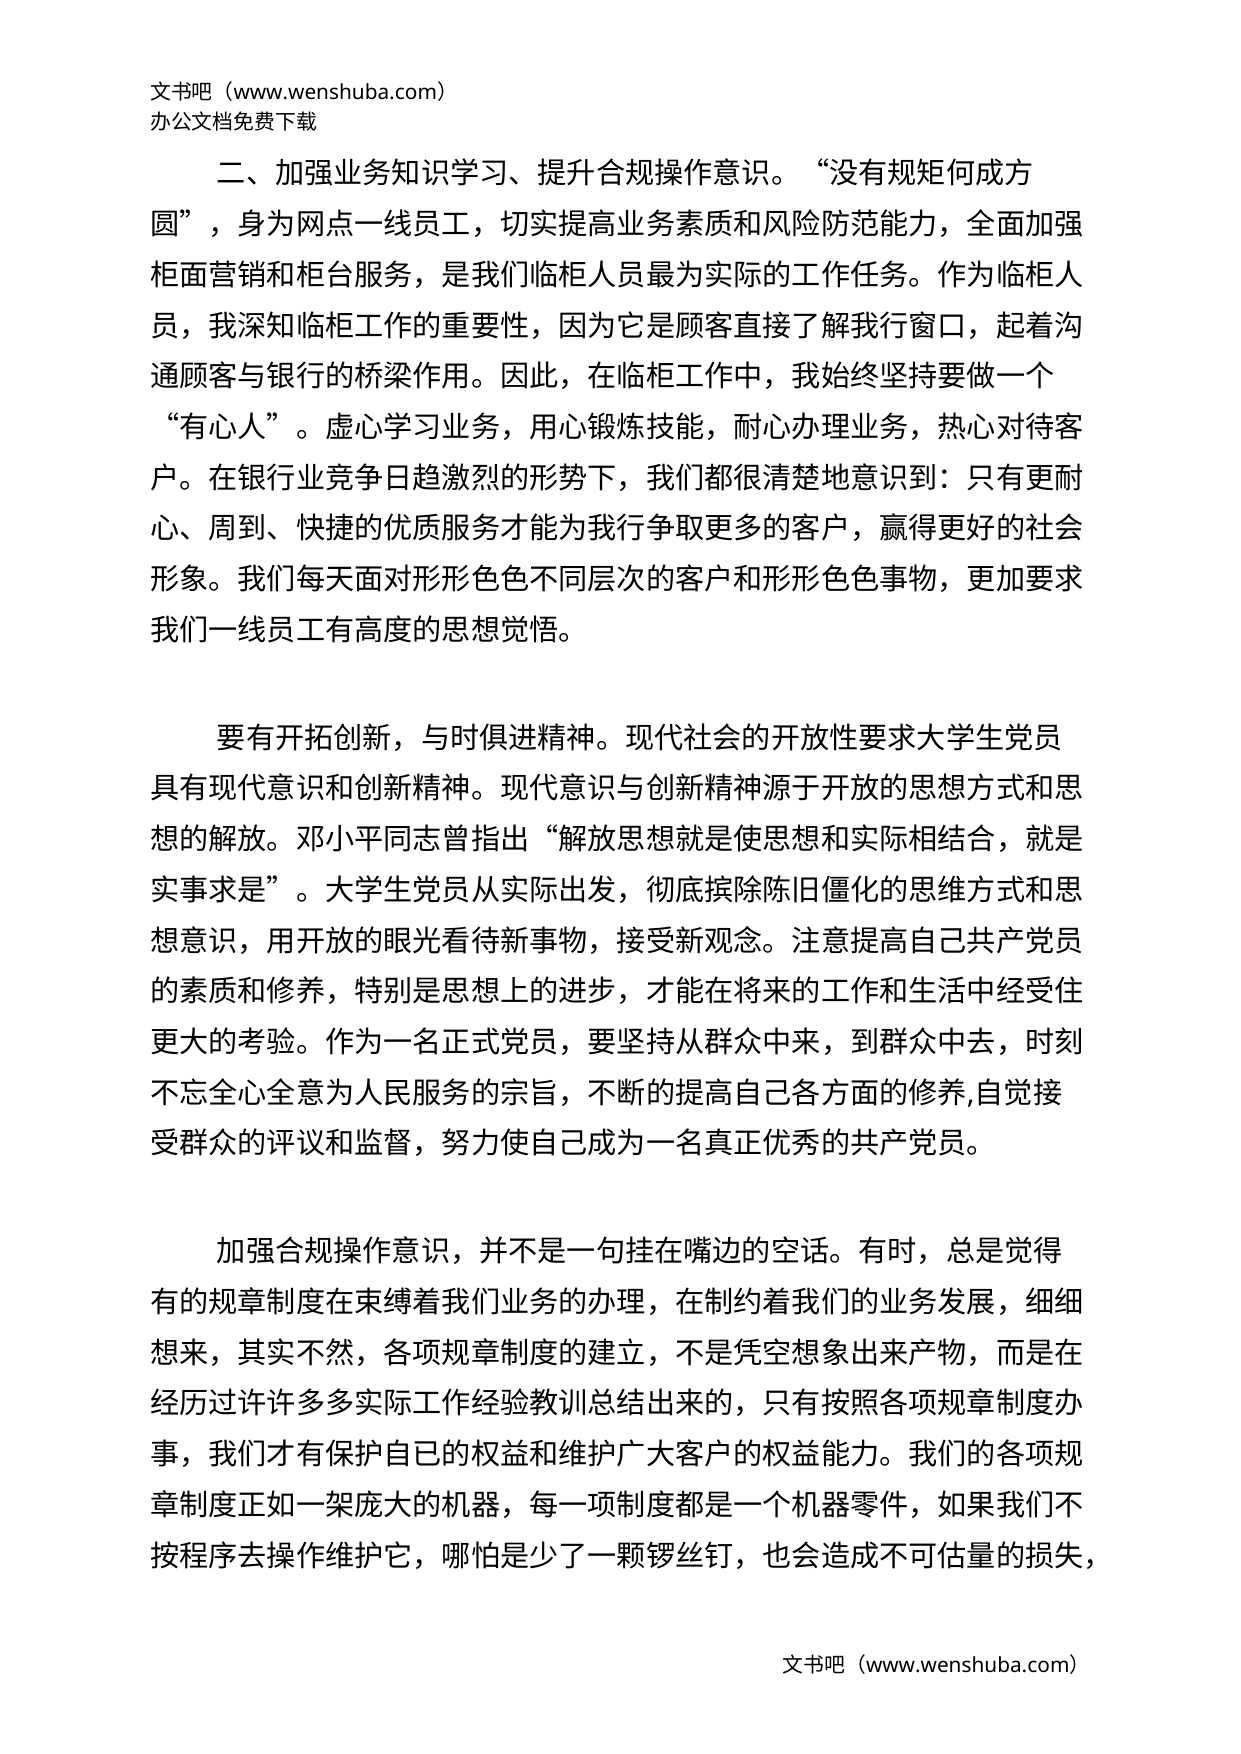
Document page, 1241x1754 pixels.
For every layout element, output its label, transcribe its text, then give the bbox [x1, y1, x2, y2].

text 要有开拓创新，与时俱进精神。现代社会的开放性要求大学生党员具有现代意识和创新精神。现代意识与创新精神源于开放的思想方式和思想的解放。邓小平同志曾指出“解放思想就是使思想和实际相结合，就是实事求是”。大学生党员从实际出发，彻底摈除陈旧僵化的思维方式和思想意识，用开放的眼光看待新事物，接受新观念。注意提高自己共产党员的素质和修养，特别是思想上的进步，才能在将来的工作和生活中经受住更大的考验。作为一名正式党员，要坚持从群众中来，到群众中去，时刻不忘全心全意为人民服务的宗旨，不断的提高自己各方面的修养,自觉接受群众的评议和监督，努力使自己成为一名真正优秀的共产党员。 [150, 714, 1090, 1162]
text 二、加强业务知识学习、提升合规操作意识。“没有规矩何成方圆”，身为网点一线员工，切实提高业务素质和风险防范能力，全面加强柜面营销和柜台服务，是我们临柜人员最为实际的工作任务。作为临柜人员，我深知临柜工作的重要性，因为它是顾客直接了解我行窗口，起着沟通顾客与银行的桥梁作用。因此，在临柜工作中，我始终坚持要做一个“有心人”。虚心学习业务，用心锻炼技能，耐心办理业务，热心对待客户。在银行业竞争日趋激烈的形势下，我们都很清楚地意识到：只有更耐心、周到、快捷的优质服务才能为我行争取更多的客户，赢得更好的社会形象。我们每天面对形形色色不同层次的客户和形形色色事物，更加要求我们一线员工有高度的思想觉悟。 [150, 150, 1090, 649]
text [150, 1228, 1090, 1574]
